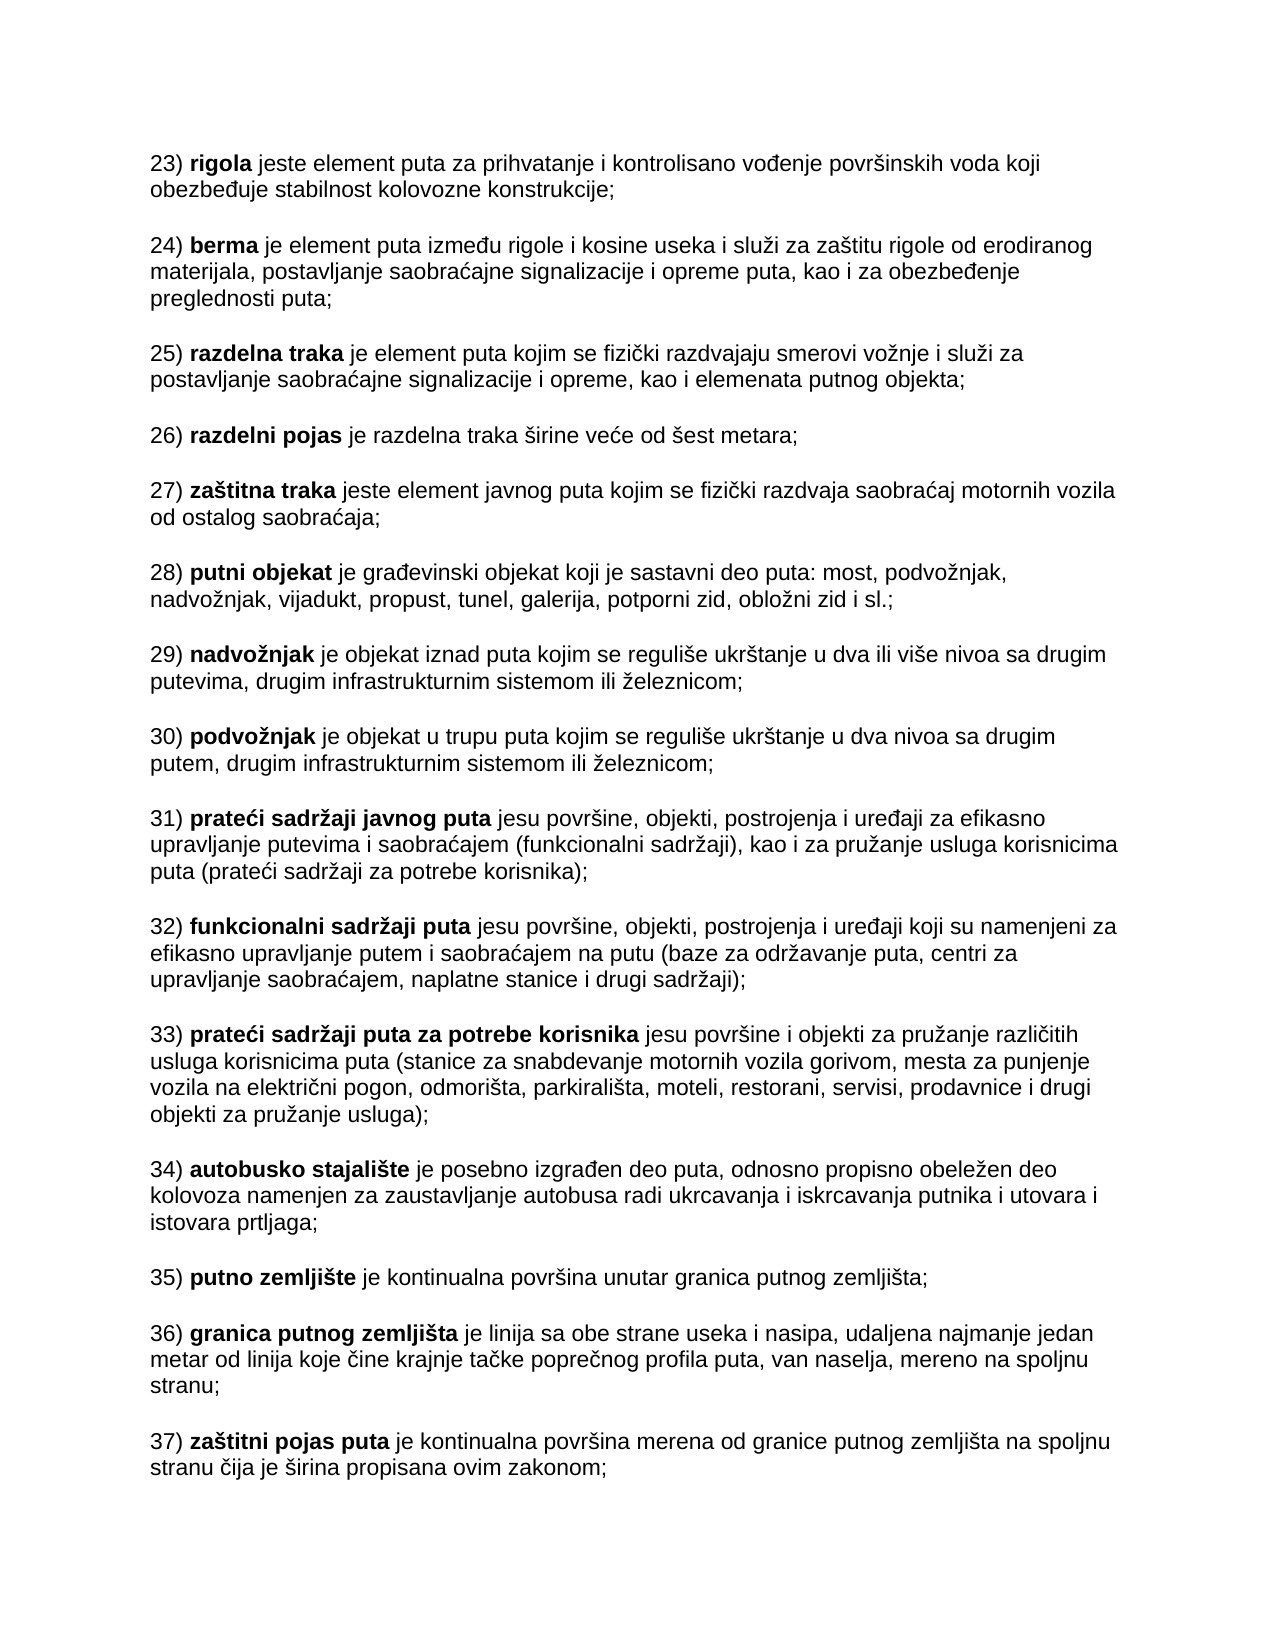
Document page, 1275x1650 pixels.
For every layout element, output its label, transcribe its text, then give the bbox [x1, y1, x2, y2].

text 32) funkcionalni sadržaji puta jesu površine, objekti, postrojenja i uređaji koji su namenjeni za efikasno upravljanje putem i saobraćajem na putu (baze za održavanje puta, centri za upravljanje saobraćajem, naplatne stanice i drugi sadržaji); [150, 913, 1125, 992]
text 29) nadvožnjak je objekat iznad puta kojim se reguliše ukrštanje u dva ili više nivoa sa drugim putevima, drugim infrastrukturnim sistemom ili železnicom; [150, 641, 1125, 694]
text 30) podvožnjak je objekat u trupu puta kojim se reguliše ukrštanje u dva nivoa sa drugim putem, drugim infrastrukturnim sistemom ili železnicom; [150, 723, 1125, 776]
text 31) prateći sadržaji javnog puta jesu površine, objekti, postrojenja i uređaji za efikasno upravljanje putevima i saobraćajem (funkcionalni sadržaji), kao i za pružanje usluga korisnicima puta (prateći sadržaji za potrebe korisnika); [150, 805, 1125, 884]
text 23) rigola jeste element puta za prihvatanje i kontrolisano vođenje površinskih voda koji obezbeđuje stabilnost kolovozne konstrukcije; [150, 150, 1125, 203]
text 33) prateći sadržaji puta za potrebe korisnika jesu površine i objekti za pružanje različitih usluga korisnicima puta (stanice za snabdevanje motornih vozila gorivom, mesta za punjenje vozila na električni pogon, odmorišta, parkirališta, moteli, restorani, servisi, prodavnice i drugi objekti za pružanje usluga); [150, 1021, 1125, 1127]
text 28) putni objekat je građevinski objekat koji je sastavni deo puta: most, podvožnjak, nadvožnjak, vijadukt, propust, tunel, galerija, potporni zid, obložni zid i sl.; [150, 559, 1125, 612]
text 24) berma je element puta između rigole i kosine useka i služi za zaštitu rigole od erodiranog materijala, postavljanje saobraćajne signalizacije i opreme puta, kao i za obezbeđenje preglednosti puta; [150, 232, 1125, 311]
text 34) autobusko stajalište je posebno izgrađen deo puta, odnosno propisno obeležen deo kolovoza namenjen za zaustavljanje autobusa radi ukrcavanja i iskrcavanja putnika i utovara i istovara prtljaga; [150, 1156, 1125, 1235]
text 35) putno zemljište je kontinualna površina unutar granica putnog zemljišta; [150, 1264, 1125, 1291]
text 26) razdelni pojas je razdelna traka širine veće od šest metara; [150, 422, 1125, 448]
text 36) granica putnog zemljišta je linija sa obe strane useka i nasipa, udaljena najmanje jedan metar od linija koje čine krajnje tačke poprečnog profila puta, van naselja, mereno na spoljnu stranu; [150, 1320, 1125, 1399]
text 37) zaštitni pojas puta je kontinualna površina merena od granice putnog zemljišta na spoljnu stranu čija je širina propisana ovim zakonom; [150, 1428, 1125, 1481]
text 25) razdelna traka je element puta kojim se fizički razdvajaju smerovi vožnje i služi za postavljanje saobraćajne signalizacije i opreme, kao i elemenata putnog objekta; [150, 340, 1125, 393]
text 27) zaštitna traka jeste element javnog puta kojim se fizički razdvaja saobraćaj motornih vozila od ostalog saobraćaja; [150, 477, 1125, 530]
